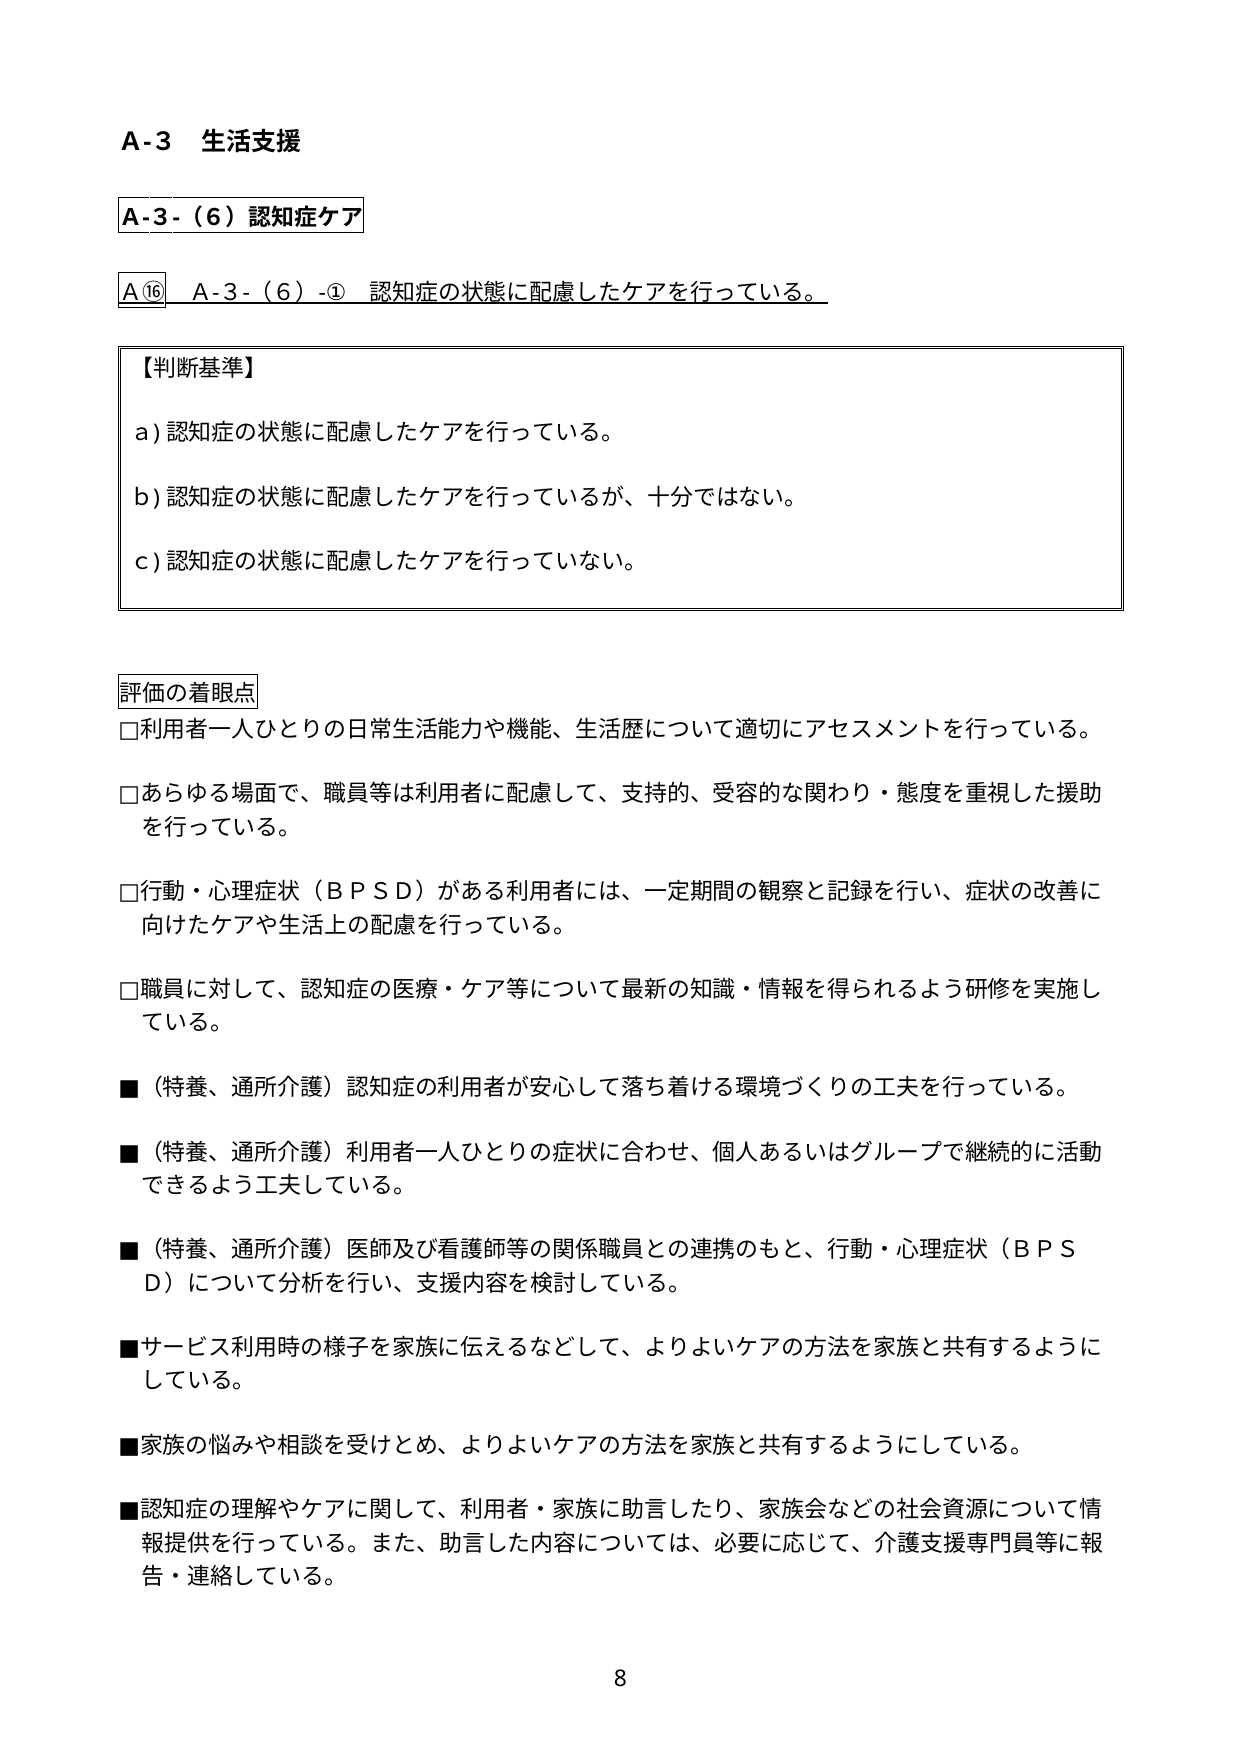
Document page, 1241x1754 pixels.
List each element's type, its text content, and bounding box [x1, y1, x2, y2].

text ■家族の悩みや相談を受けとめ、よりよいケアの方法を家族と共有するようにしている。 [118, 1427, 1122, 1460]
text ■（特養、通所介護）医師及び看護師等の関係職員との連携のもと、行動・心理症状（ＢＰＳＤ）について分析を行い、支援内容を検討している。 [118, 1231, 1122, 1298]
text □利用者一人ひとりの日常生活能力や機能、生活歴について適切にアセスメントを行っている。 [118, 711, 1122, 744]
text □行動・心理症状（ＢＰＳＤ）がある利用者には、一定期間の観察と記録を行い、症状の改善に向けたケアや生活上の配慮を行っている。 [118, 873, 1122, 940]
text Ａ-３-（６）認知症ケア [118, 196, 1122, 234]
text □あらゆる場面で、職員等は利用者に配慮して、支持的、受容的な関わり・態度を重視した援助を行っている。 [118, 775, 1122, 842]
text ■（特養、通所介護）利用者一人ひとりの症状に合わせ、個人あるいはグループで継続的に活動できるよう工夫している。 [118, 1133, 1122, 1200]
text Ａ-３ 生活支援 [118, 121, 1122, 159]
text 評価の着眼点 [118, 673, 1122, 711]
text □職員に対して、認知症の医療・ケア等について最新の知識・情報を得られるよう研修を実施している。 [118, 971, 1122, 1037]
text ■サービス利用時の様子を家族に伝えるなどして、よりよいケアの方法を家族と共有するようにしている。 [118, 1329, 1122, 1396]
table_header 【判断基準】 ａ) 認知症の状態に配慮したケアを行っている。 ｂ) 認知症の状態に配慮したケアを行っているが、十分ではない。 ｃ) 認知症の状態に配慮したケアを行っていない。 [121, 349, 1121, 608]
text ■（特養、通所介護）認知症の利用者が安心して落ち着ける環境づくりの工夫を行っている。 [118, 1069, 1122, 1102]
text ■認知症の理解やケアに関して、利用者・家族に助言したり、家族会などの社会資源について情報提供を行っている。また、助言した内容については、必要に応じて、介護支援専門員等に報告・連絡している。 [118, 1491, 1122, 1591]
text Ａ⑯ Ａ-３-（６）-① 認知症の状態に配慮したケアを行っている。 [118, 271, 1122, 309]
